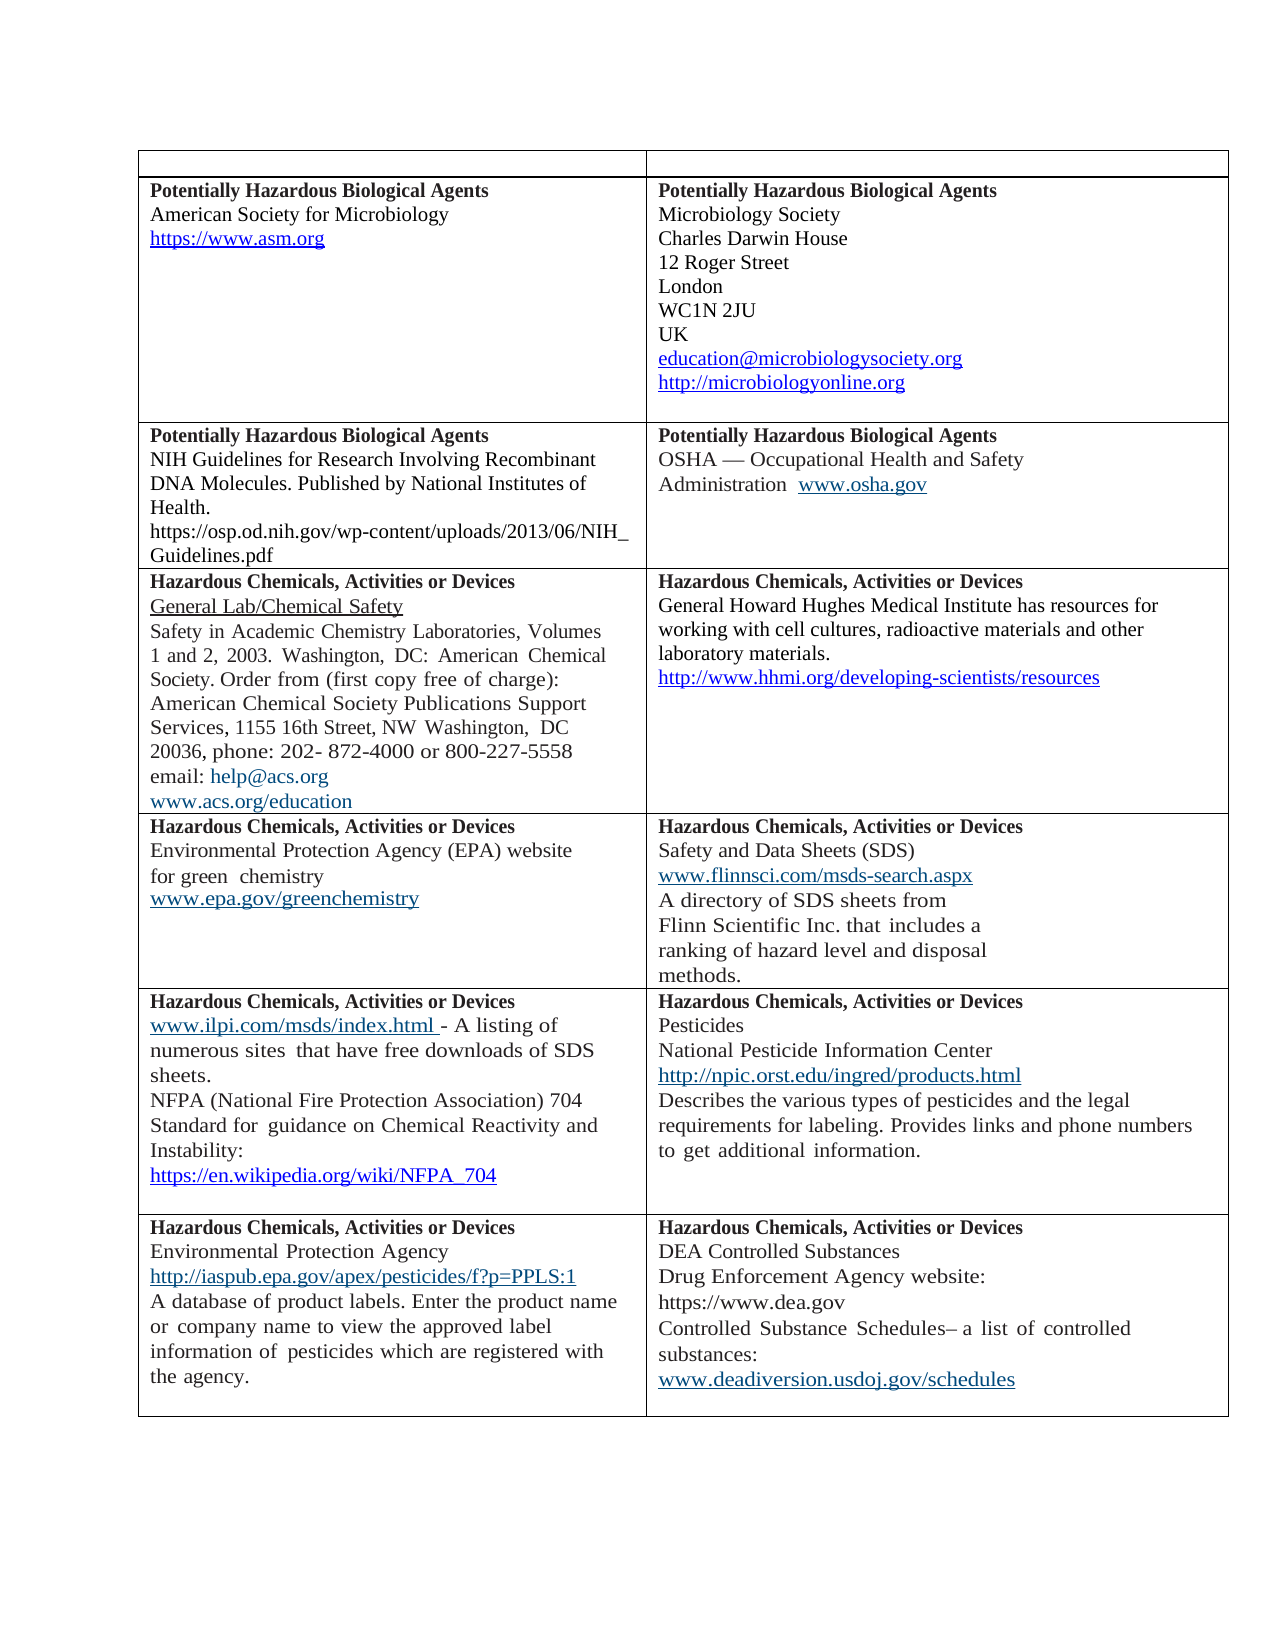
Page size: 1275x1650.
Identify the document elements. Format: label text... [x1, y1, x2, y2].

table_cell Hazardous Chemicals, Activities or Devices Pesticides National Pesticide Information Center http://npic.orst.edu/ingred/products.html Describes the various types of pesticides and the legal requirements for labeling. Provides links and phone numbers to get additional information. [647, 989, 1228, 1214]
table_cell Hazardous Chemicals, Activities or Devices Environmental Protection Agency (EPA) website for green chemistry www.epa.gov/greenchemistry [139, 814, 646, 988]
table_cell Hazardous Chemicals, Activities or Devices Environmental Protection Agency http://iaspub.epa.gov/apex/pesticides/f?p=PPLS:1 A database of product labels. Enter the product name or company name to view the approved label information of pesticides which are registered with the agency. [139, 1215, 646, 1416]
table_cell Hazardous Chemicals, Activities or Devices Safety and Data Sheets (SDS) www.flinnsci.com/msds-search.aspx A directory of SDS sheets from Flinn Scientific Inc. that includes a ranking of hazard level and disposal methods. [647, 814, 1228, 988]
table_cell Potentially Hazardous Biological Agents American Society for Microbiology https://www.asm.org [139, 178, 646, 422]
table_cell Hazardous Chemicals, Activities or Devices www.ilpi.com/msds/index.html - A listing of numerous sites that have free downloads of SDS sheets. NFPA (National Fire Protection Association) 704 Standard for guidance on Chemical Reactivity and Instability: https://en.wikipedia.org/wiki/NFPA_704 [139, 989, 646, 1214]
table_cell Potentially Hazardous Biological Agents NIH Guidelines for Research Involving Recombinant DNA Molecules. Published by National Institutes of Health. https://osp.od.nih.gov/wp-content/uploads/2013/06/NIH_ Guidelines.pdf [139, 423, 646, 567]
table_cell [647, 151, 1228, 176]
table_cell Hazardous Chemicals, Activities or Devices General Lab/Chemical Safety Safety in Academic Chemistry Laboratories, Volumes 1 and 2, 2003. Washington, DC: American Chemical Society. Order from (first copy free of charge): American Chemical Society Publications Support Services, 1155 16th Street, NW Washington, DC 20036, phone: 202- 872-4000 or 800-227-5558 email: help@acs.org www.acs.org/education [139, 569, 646, 813]
table_cell Potentially Hazardous Biological Agents Microbiology Society Charles Darwin House 12 Roger Street London WC1N 2JU UK education@microbiologysociety.org http://microbiologyonline.org [647, 178, 1228, 422]
table_cell Hazardous Chemicals, Activities or Devices General Howard Hughes Medical Institute has resources for working with cell cultures, radioactive materials and other laboratory materials. http://www.hhmi.org/developing-scientists/resources [647, 569, 1228, 813]
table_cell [139, 151, 646, 176]
table_cell Potentially Hazardous Biological Agents OSHA — Occupational Health and Safety Administration www.osha.gov [647, 423, 1228, 567]
table_cell Hazardous Chemicals, Activities or Devices DEA Controlled Substances Drug Enforcement Agency website: https://www.dea.gov Controlled Substance Schedules– a list of controlled substances: www.deadiversion.usdoj.gov/schedules [647, 1215, 1228, 1416]
